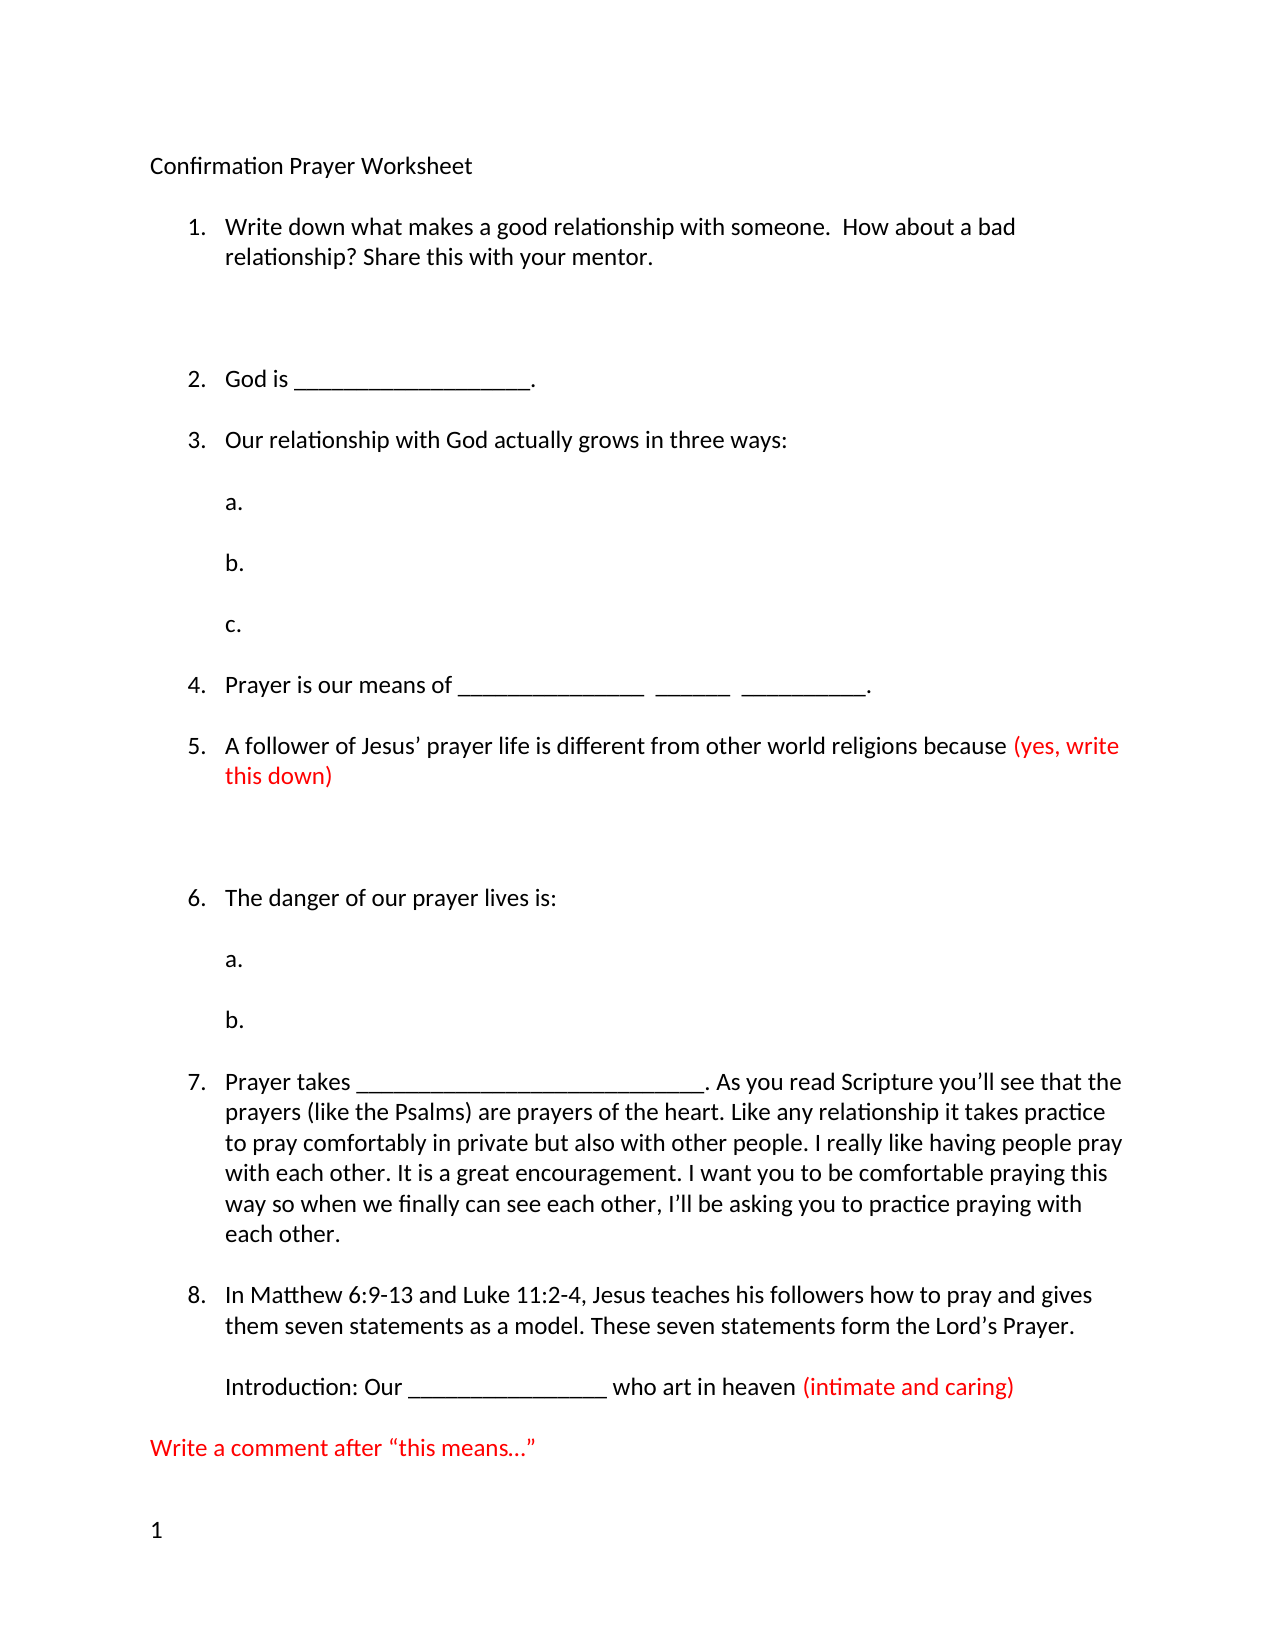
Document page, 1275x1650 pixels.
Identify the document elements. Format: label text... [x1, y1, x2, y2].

list c. [225, 608, 1125, 638]
list The danger of our prayer lives is: [187, 882, 1125, 913]
list Prayer is our means of _______________ ______ __________. [187, 669, 1125, 699]
list a. [225, 486, 1125, 516]
list God is ___________________. [187, 364, 1125, 394]
list Introduction: Our ________________ who art in heaven (intimate and caring) [225, 1371, 1125, 1401]
text Confirmation Prayer Worksheet [150, 150, 1125, 181]
list A follower of Jesus’ prayer life is different from other world religions because (yes, write this down) [187, 730, 1125, 791]
list In Matthew 6:9-13 and Luke 11:2-4, Jesus teaches his followers how to pray and gives them seven statements as a model. These seven statements form the Lord’s Prayer. [187, 1279, 1125, 1340]
text Write a comment after “this means…” [150, 1432, 1125, 1462]
text a. [225, 943, 1125, 974]
list b. [225, 547, 1125, 577]
text b. [225, 1004, 1125, 1035]
list Our relationship with God actually grows in three ways: [187, 425, 1125, 455]
list Write down what makes a good relationship with someone. How about a bad relationship? Share this with your mentor. [187, 211, 1125, 272]
list Prayer takes ____________________________. As you read Scripture you’ll see that the prayers (like the Psalms) are prayers of the heart. Like any relationship it takes practice to pray comfortably in private but also with other people. I really like having people pray with each other. It is a great encouragement. I want you to be comfortable praying this way so when we finally can see each other, I’ll be asking you to practice praying with each other. [187, 1066, 1125, 1249]
